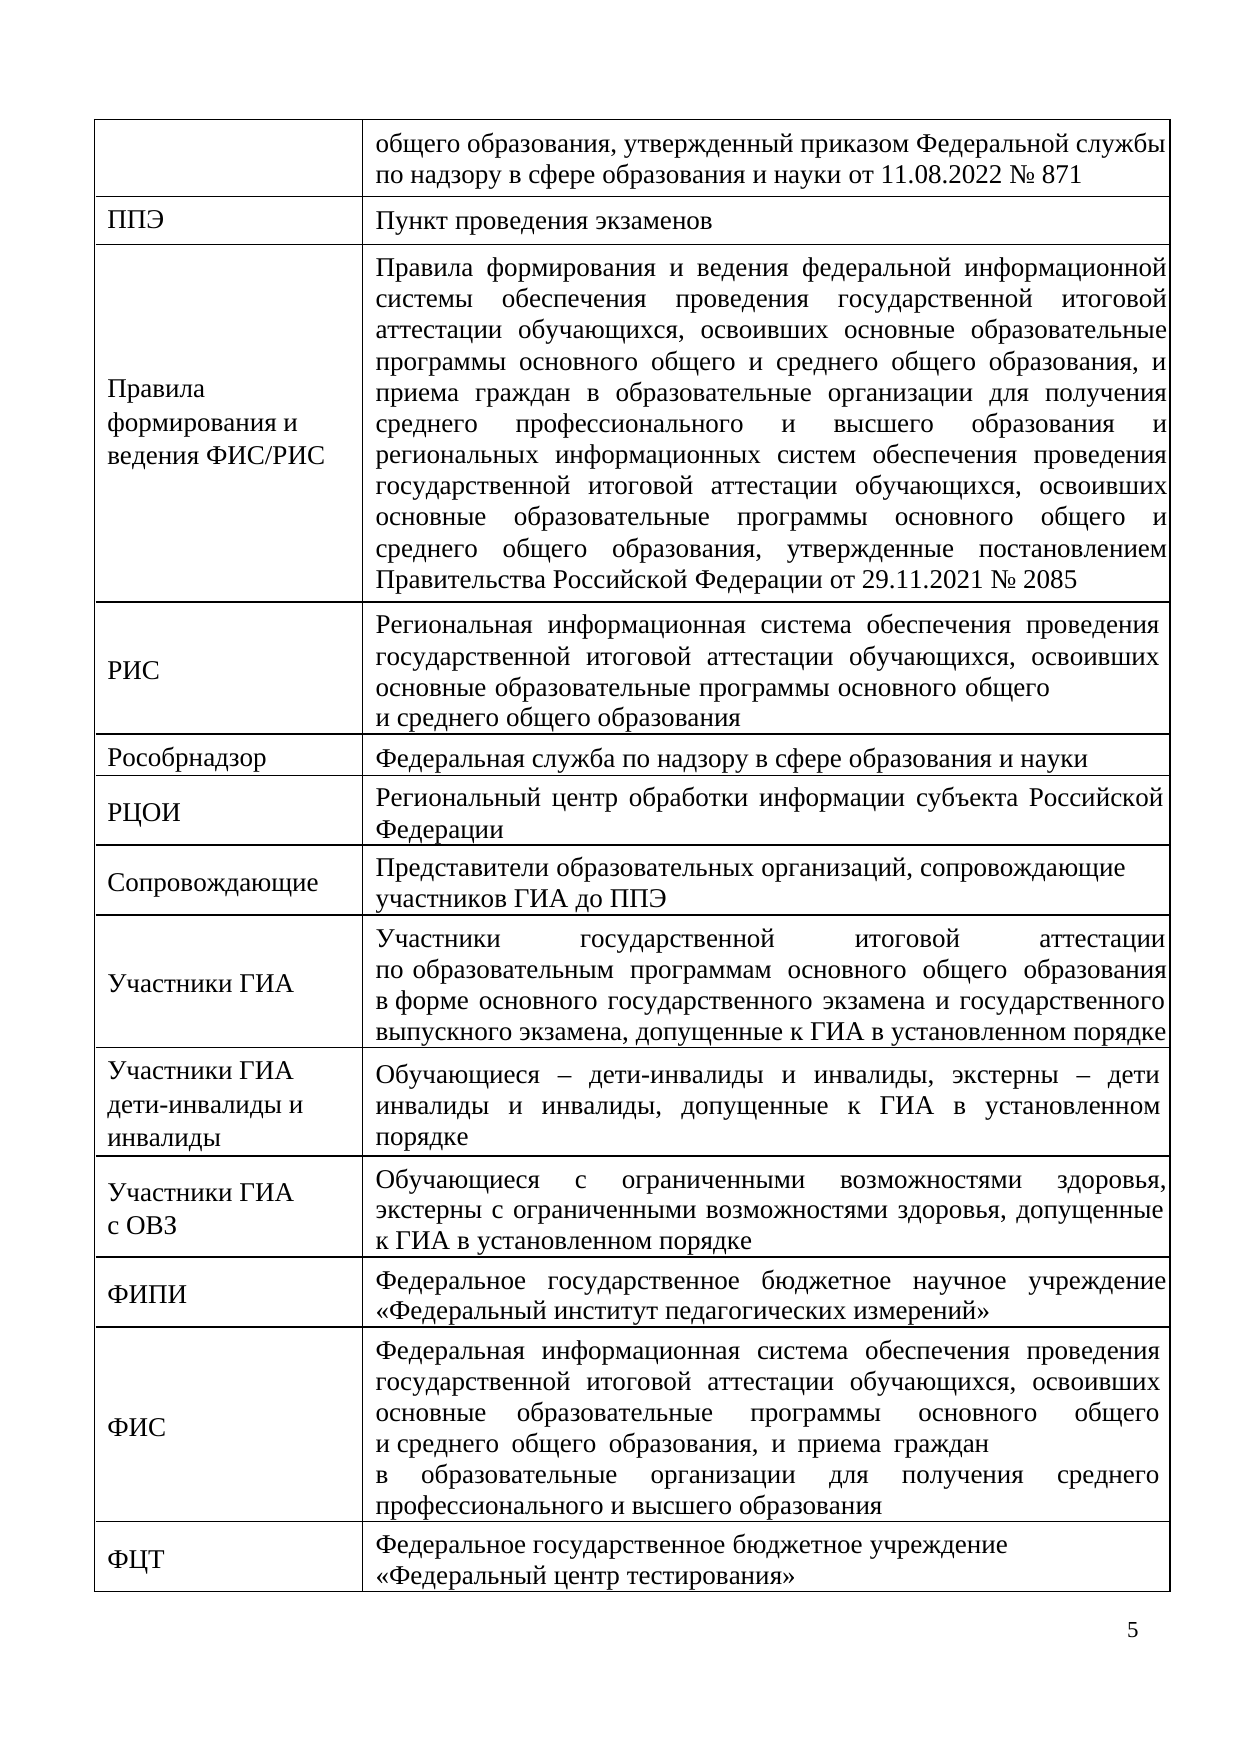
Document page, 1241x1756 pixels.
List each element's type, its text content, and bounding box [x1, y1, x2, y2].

table_cell ФИС [95, 1327, 362, 1521]
table_cell Участники ГИА с ОВЗ [95, 1156, 362, 1256]
table_cell Региональный центр обработки информации субъекта Российской Федерации [363, 776, 1169, 844]
table_cell Пункт проведения экзаменов [363, 197, 1169, 244]
table_cell Правила формирования и ведения федеральной информационной системы обеспечения проведения государственной итоговой аттестации обучающихся, освоивших основные образовательные программы основного общего и среднего общего образования, и приема граждан в образовательные организации для получения среднего профессионального и высшего образования и региональных информационных систем обеспечения проведения государственной итоговой аттестации обучающихся, освоивших основные образовательные программы основного общего и среднего общего образования, утвержденные постановлением Правительства Российской Федерации от 29.11.2021 № 2085 [363, 245, 1169, 601]
table_cell ФИПИ [95, 1257, 362, 1326]
table_cell Представители образовательных организаций, сопровождающие участников ГИА до ППЭ [363, 846, 1169, 914]
table_header [95, 120, 362, 196]
table_cell Сопровождающие [95, 845, 362, 914]
table_cell Участники ГИА [95, 915, 362, 1047]
table_cell РИС [95, 602, 362, 733]
table_cell Обучающиеся с ограниченными возможностями здоровья, экстерны с ограниченными возможностями здоровья, допущенные к ГИА в установленном порядке [363, 1157, 1169, 1256]
table_cell ФЦТ [95, 1522, 362, 1591]
table_cell РЦОИ [95, 776, 362, 844]
table_cell Региональная информационная система обеспечения проведения государственной итоговой аттестации обучающихся, освоивших основные образовательные программы основного общего и среднего общего образования [363, 603, 1169, 733]
table_cell Обучающиеся – дети-инвалиды и инвалиды, экстерны – дети инвалиды и инвалиды, допущенные к ГИА в установленном порядке [363, 1048, 1169, 1155]
table_cell Федеральная информационная система обеспечения проведения государственной итоговой аттестации обучающихся, освоивших основные образовательные программы основного общего и среднего общего образования, и приема граждан в образовательные организации для получения среднего профессионального и высшего образования [363, 1328, 1169, 1521]
table_cell ППЭ [95, 197, 362, 244]
table_header общего образования, утвержденный приказом Федеральной службы по надзору в сфере образования и науки от 11.08.2022 № 871 [363, 120, 1169, 196]
table_cell Правила формирования и ведения ФИС/РИС [95, 245, 362, 601]
table_cell Федеральная служба по надзору в сфере образования и науки [363, 735, 1169, 774]
table_cell Участники ГИА дети-инвалиды и инвалиды [95, 1048, 362, 1155]
table_cell Федеральное государственное бюджетное научное учреждение «Федеральный институт педагогических измерений» [363, 1258, 1169, 1326]
table_cell Федеральное государственное бюджетное учреждение «Федеральный центр тестирования» [363, 1522, 1169, 1591]
table_cell Участники государственной итоговой аттестации по образовательным программам основного общего образования в форме основного государственного экзамена и государственного выпускного экзамена, допущенные к ГИА в установленном порядке [363, 916, 1169, 1047]
table_cell Рособрнадзор [95, 734, 362, 774]
